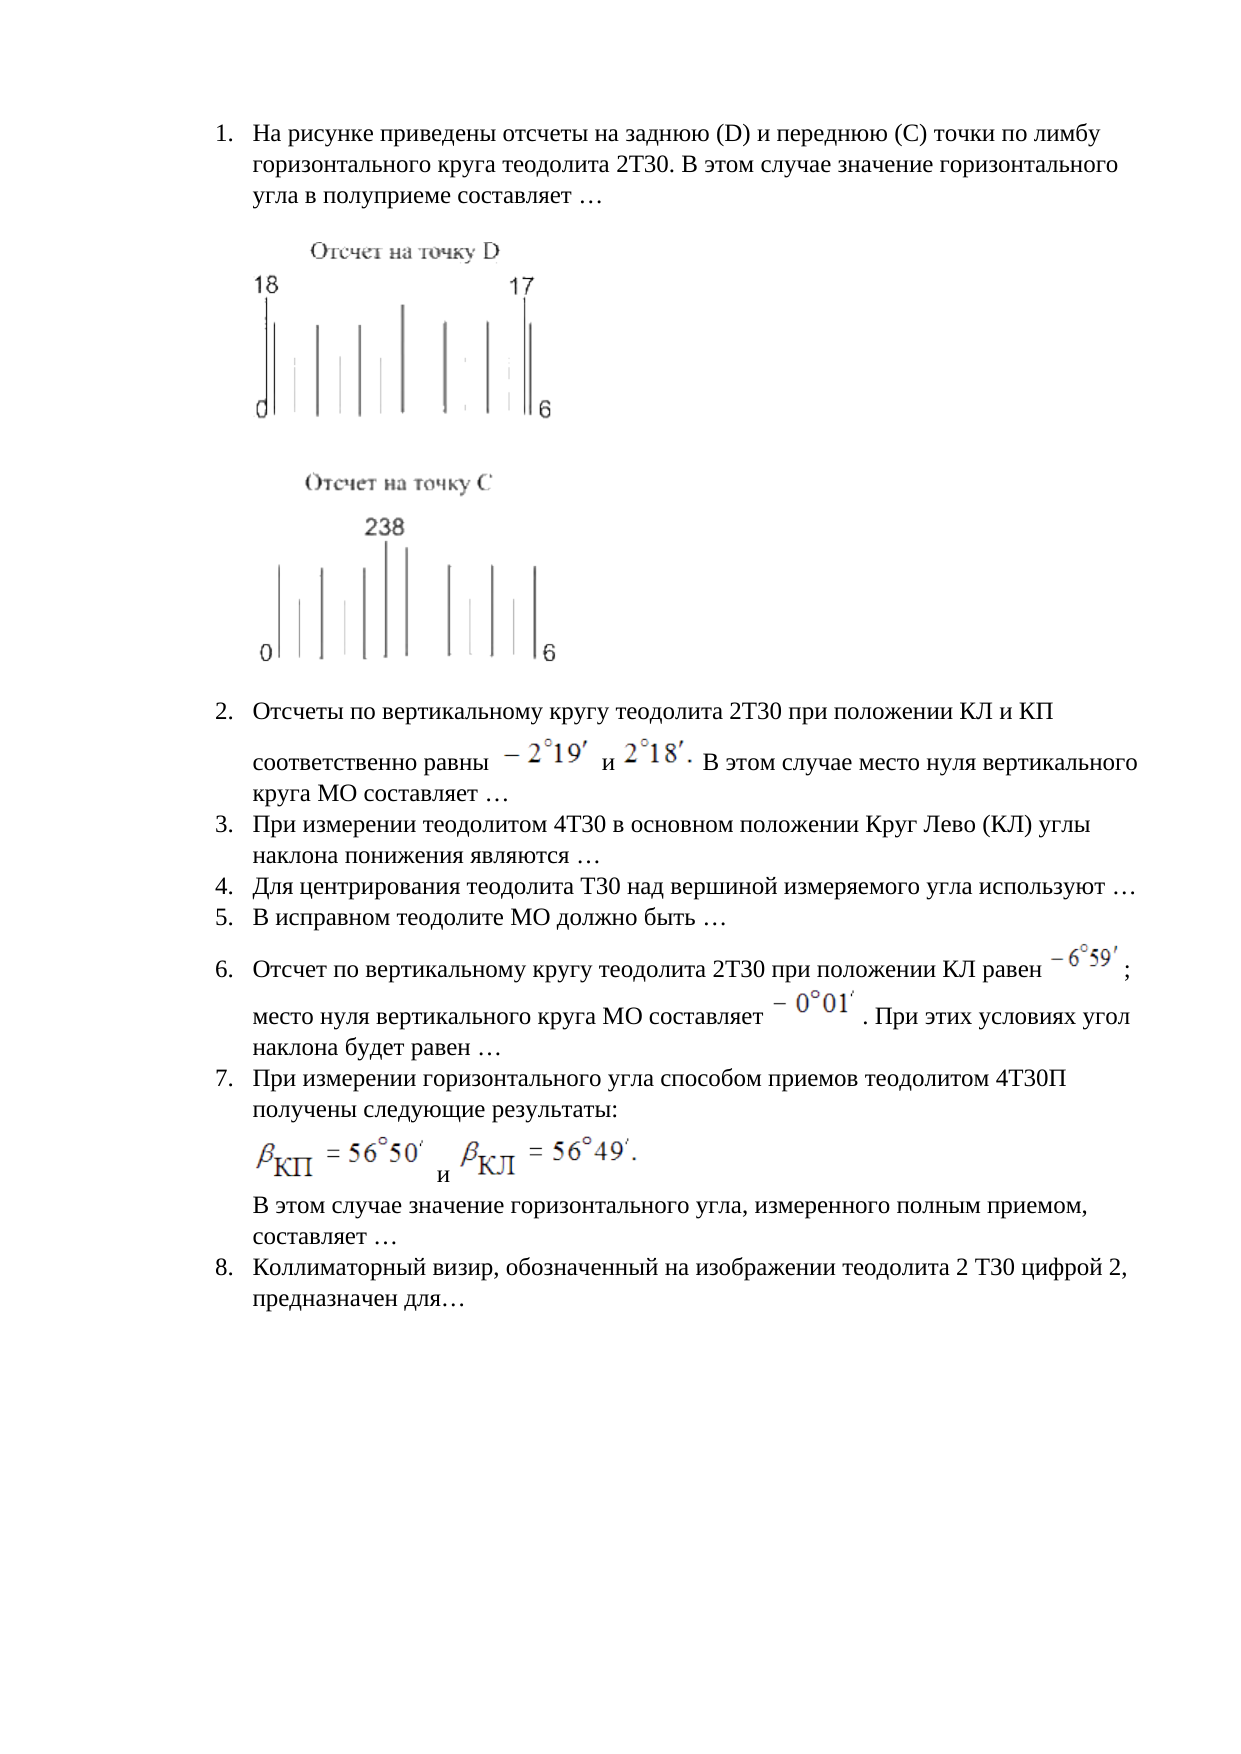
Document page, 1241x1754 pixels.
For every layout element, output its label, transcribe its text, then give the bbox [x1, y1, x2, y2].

list Отсчет по вертикальному кругу теодолита 2Т30 при положении КЛ равен ; место нуля вертикального круга МО составляет . При этих условиях угол наклона будет равен … [215, 933, 1152, 1061]
picture [252, 242, 557, 663]
list Коллиматорный визир, обозначенный на изображении теодолита 2 Т30 цифрой 2, предназначен для… [215, 1252, 1152, 1312]
picture [501, 726, 596, 771]
list При измерении горизонтального угла способом приемов теодолитом 4Т30П получены следующие результаты: и В этом случае значение горизонтального угла, измеренного полным приемом, составляет … [215, 1063, 1152, 1250]
list На рисунке приведены отсчеты на заднюю (D) и переднюю (С) точки по лимбу горизонтального круга теодолита 2Т30. В этом случае значение горизонтального угла в полуприеме составляет … [215, 118, 1152, 209]
picture [769, 985, 862, 1024]
picture [621, 726, 697, 771]
picture [252, 1126, 431, 1183]
list Отсчеты по вертикальному кругу теодолита 2Т30 при положении КЛ и КП соответственно равны и В этом случае место нуля вертикального круга МО составляет … [215, 696, 1152, 807]
list При измерении теодолитом 4Т30 в основном положении Круг Лево (КЛ) углы наклона понижения являются … [215, 809, 1152, 869]
picture [1048, 933, 1124, 978]
picture [456, 1124, 643, 1183]
list Для центрирования теодолита Т30 над вершиной измеряемого угла используют … [215, 871, 1152, 900]
list В исправном теодолите МО должно быть … [215, 902, 1152, 931]
